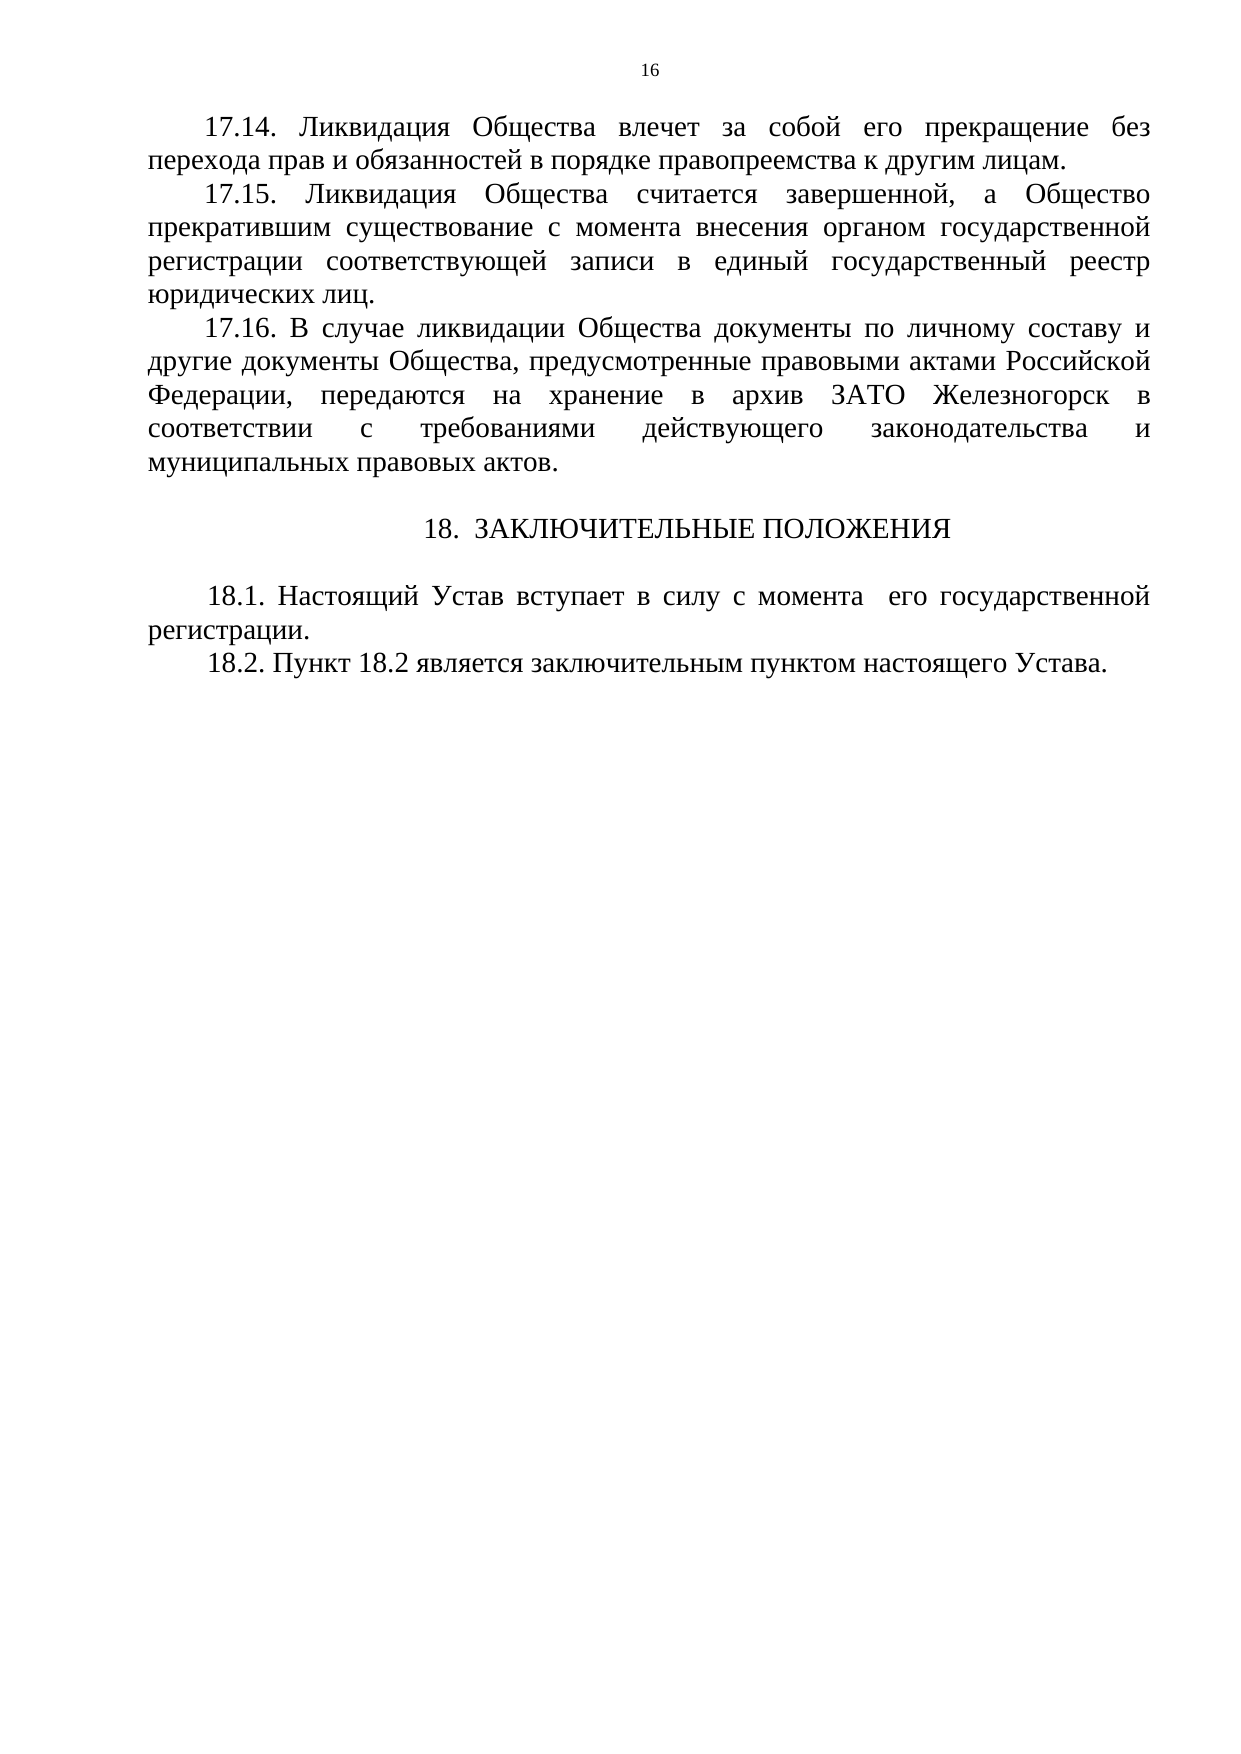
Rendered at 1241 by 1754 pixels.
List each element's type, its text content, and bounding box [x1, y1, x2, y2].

text 17.14. Ликвидация Общества влечет за собой его прекращение без перехода прав и обязанностей в порядке правопреемства к другим лицам. [148, 109, 1152, 176]
text 18.1. Настоящий Устав вступает в силу с момента его государственной регистрации. [148, 578, 1152, 645]
text 17.15. Ликвидация Общества считается завершенной, а Общество прекратившим существование с момента внесения органом государственной регистрации соответствующей записи в единый государственный реестр юридических лиц. [148, 176, 1152, 310]
text 18. ЗАКЛЮЧИТЕЛЬНЫЕ ПОЛОЖЕНИЯ [148, 511, 1152, 545]
text 18.2. Пункт 18.2 является заключительным пунктом настоящего Устава. [148, 645, 1152, 679]
text 17.16. В случае ликвидации Общества документы по личному составу и другие документы Общества, предусмотренные правовыми актами Российской Федерации, передаются на хранение в архив ЗАТО Железногорск в соответствии с требованиями действующего законодательства и муниципальных правовых актов. [148, 310, 1152, 478]
